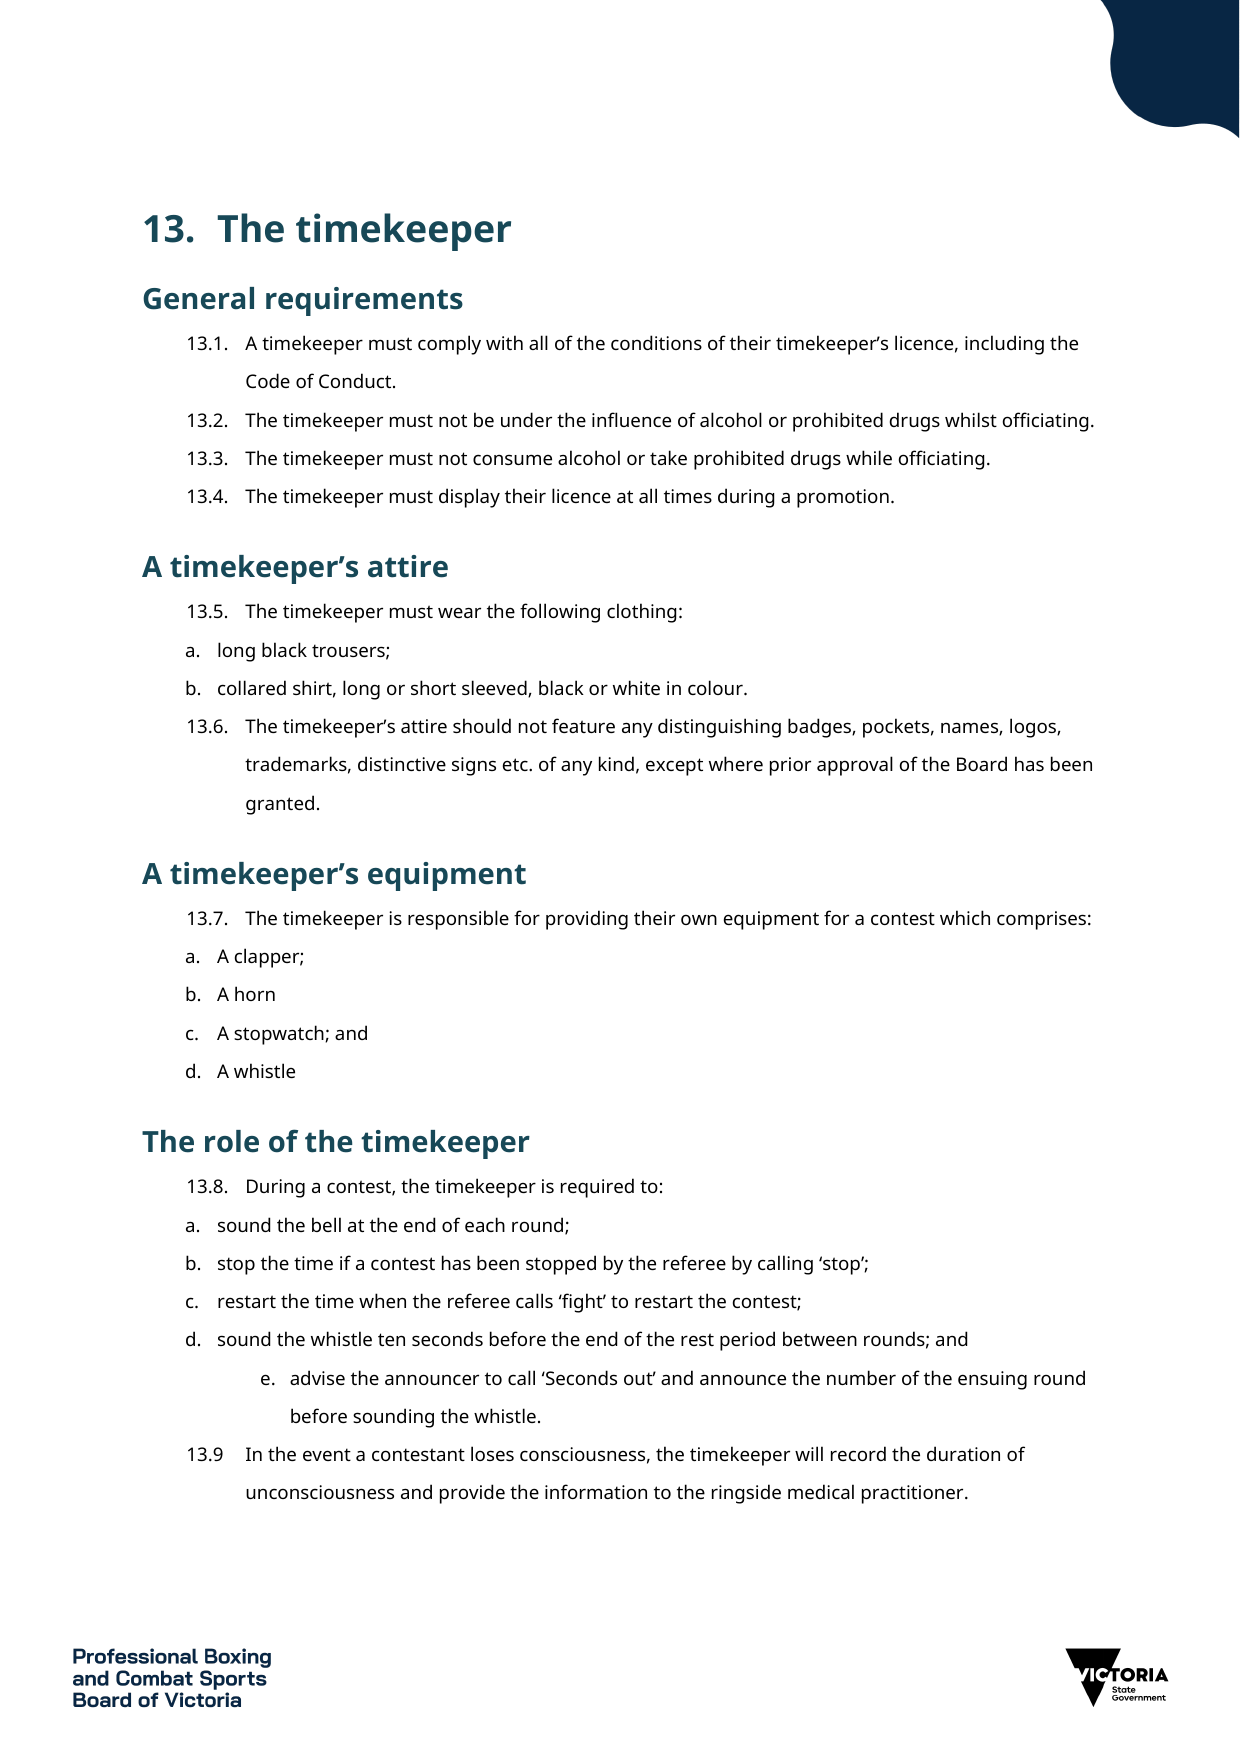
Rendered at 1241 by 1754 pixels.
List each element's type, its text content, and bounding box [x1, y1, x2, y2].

list The timekeeper’s attire should not feature any distinguishing badges, pockets, names, logos, trademarks, distinctive signs etc. of any kind, except where prior approval of the Board has been granted. [186, 713, 1098, 815]
list A stopwatch; and [142, 1020, 1098, 1046]
list advise the announcer to call ‘Seconds out’ and announce the number of the ensuing round before sounding the whistle. [260, 1365, 1098, 1428]
subtitle A timekeeper’s attire [142, 547, 1098, 586]
list A timekeeper must comply with all of the conditions of their timekeeper’s licence, including the Code of Conduct. [186, 330, 1098, 394]
list A clapper; [142, 943, 1098, 969]
subtitle General requirements [142, 278, 1098, 318]
list During a contest, the timekeeper is required to: [186, 1174, 1098, 1199]
list The timekeeper must display their licence at all times during a promotion. [186, 483, 1098, 509]
list long black trousers; [142, 637, 1098, 662]
list In the event a contestant loses consciousness, the timekeeper will record the duration of unconsciousness and provide the information to the ringside medical practitioner. [186, 1441, 1098, 1505]
picture [0, 0, 1241, 175]
list The timekeeper is responsible for providing their own equipment for a contest which comprises: [186, 905, 1098, 931]
list The timekeeper must not be under the influence of alcohol or prohibited drugs whilst officiating. [186, 407, 1098, 432]
list collared shirt, long or short sleeved, black or white in colour. [142, 675, 1098, 701]
list stop the time if a contest has been stopped by the referee by calling ‘stop’; [142, 1250, 1098, 1276]
subtitle The timekeeper [142, 202, 1098, 253]
list restart the time when the referee calls ‘fight’ to restart the contest; [142, 1288, 1098, 1314]
list sound the whistle ten seconds before the end of the rest period between rounds; and [142, 1327, 1098, 1352]
subtitle The role of the timekeeper [142, 1121, 1098, 1161]
list A whistle [142, 1058, 1098, 1084]
list The timekeeper must wear the following clothing: [186, 599, 1098, 624]
list A horn [142, 982, 1098, 1007]
picture [0, 1578, 1241, 1754]
list The timekeeper must not consume alcohol or take prohibited drugs while officiating. [186, 445, 1098, 471]
list sound the bell at the end of each round; [142, 1212, 1098, 1237]
subtitle A timekeeper’s equipment [142, 853, 1098, 893]
